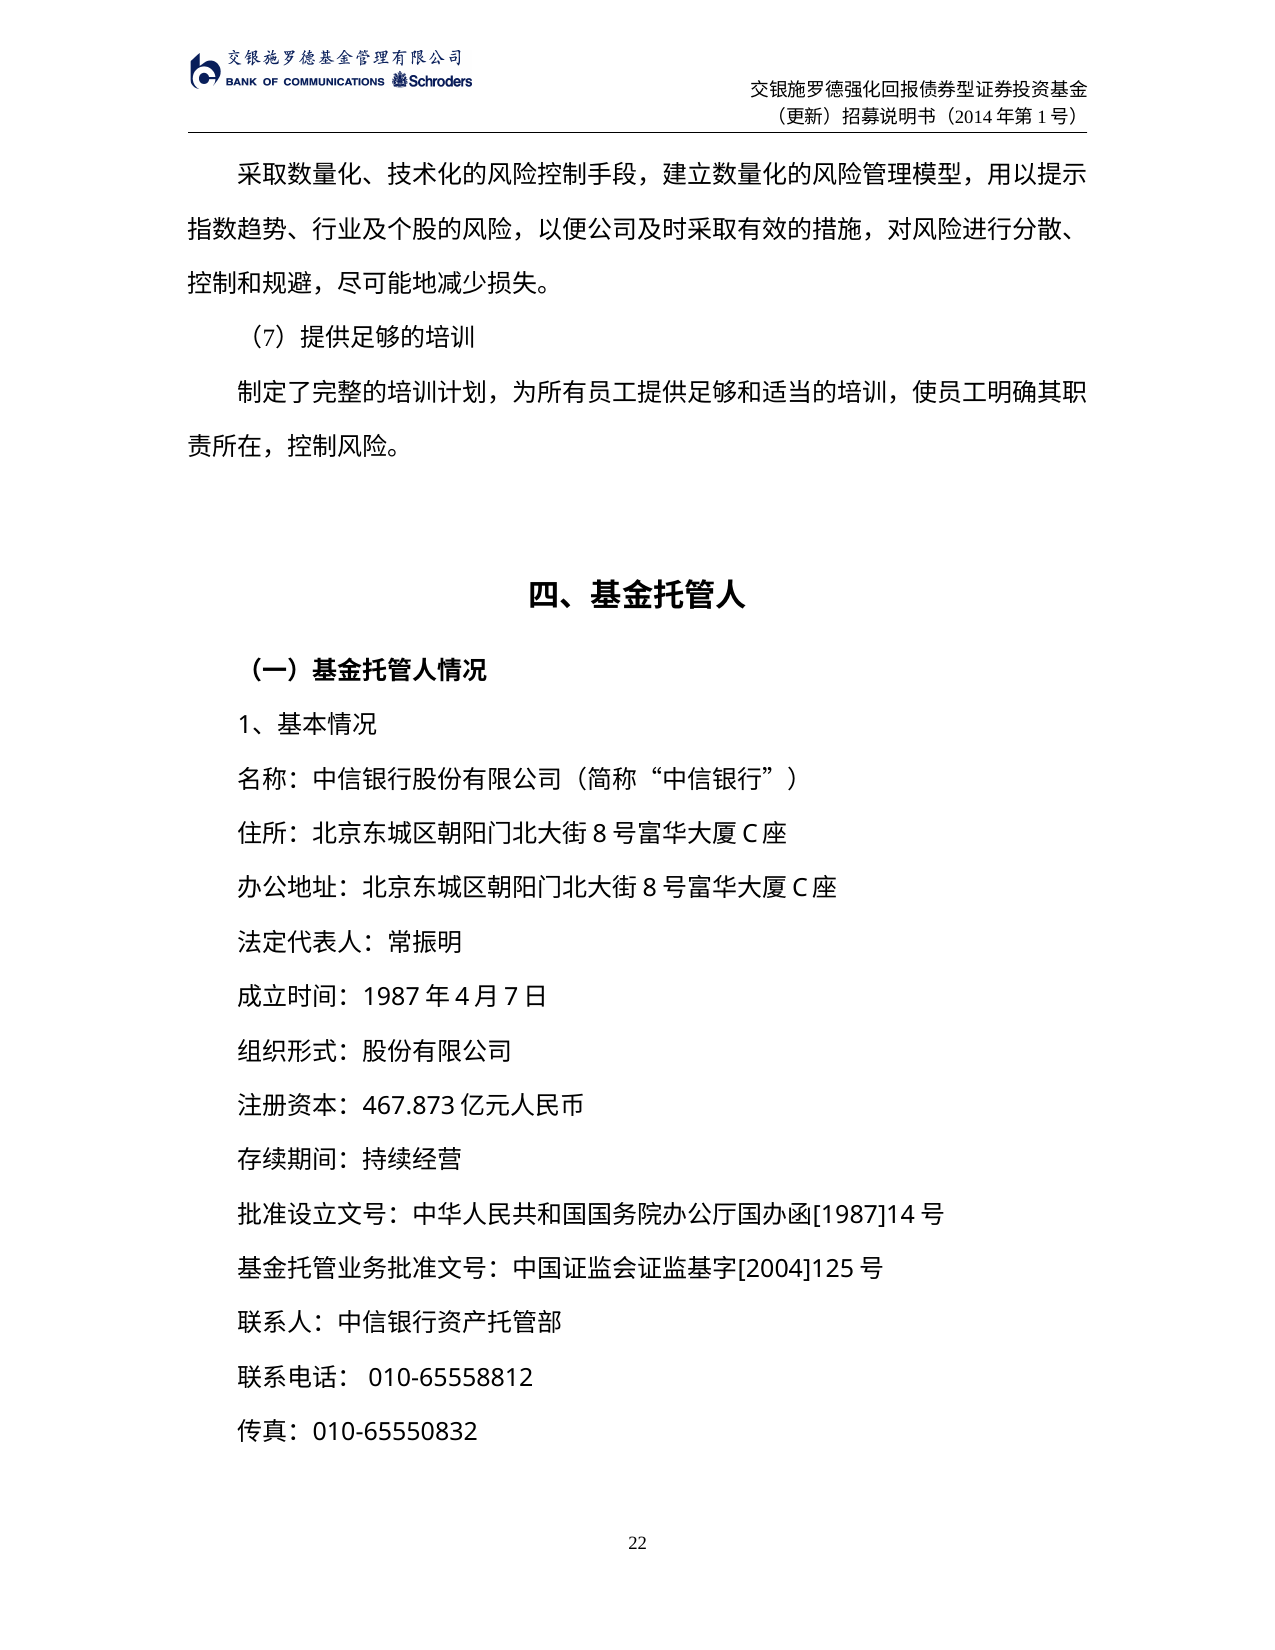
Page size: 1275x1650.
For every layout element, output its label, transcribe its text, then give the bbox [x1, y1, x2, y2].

text 1、基本情况 [187, 705, 1087, 741]
text 制定了完整的培训计划，为所有员工提供足够和适当的培训，使员工明确其职责所在，控制风险。 [187, 372, 1087, 463]
text 基金托管业务批准文号：中国证监会证监基字[2004]125号 [187, 1248, 1087, 1285]
text 存续期间：持续经营 [187, 1140, 1087, 1176]
text 联系人：中信银行资产托管部 [187, 1303, 1087, 1339]
text 注册资本：467.873亿元人民币 [187, 1085, 1087, 1122]
text 采取数量化、技术化的风险控制手段，建立数量化的风险管理模型，用以提示指数趋势、行业及个股的风险，以便公司及时采取有效的措施，对风险进行分散、控制和规避，尽可能地减少损失。 [187, 155, 1087, 300]
text 法定代表人：常振明 [187, 922, 1087, 958]
text （一）基金托管人情况 [187, 650, 1087, 687]
text 批准设立文号：中华人民共和国国务院办公厅国办函[1987]14号 [187, 1194, 1087, 1230]
picture [190, 50, 472, 89]
text 成立时间：1987年4月7日 [187, 977, 1087, 1013]
text 办公地址：北京东城区朝阳门北大街8号富华大厦C座 [187, 868, 1087, 904]
text 传真：010-65550832 [187, 1412, 1087, 1448]
text 住所：北京东城区朝阳门北大街8号富华大厦C座 [187, 813, 1087, 850]
text 联系电话： 010-65558812 [187, 1357, 1087, 1393]
text （7）提供足够的培训 [187, 318, 1087, 354]
text 名称：中信银行股份有限公司（简称“中信银行”） [187, 759, 1087, 795]
text 组织形式：股份有限公司 [187, 1031, 1087, 1067]
text 四、基金托管人 [187, 570, 1087, 615]
